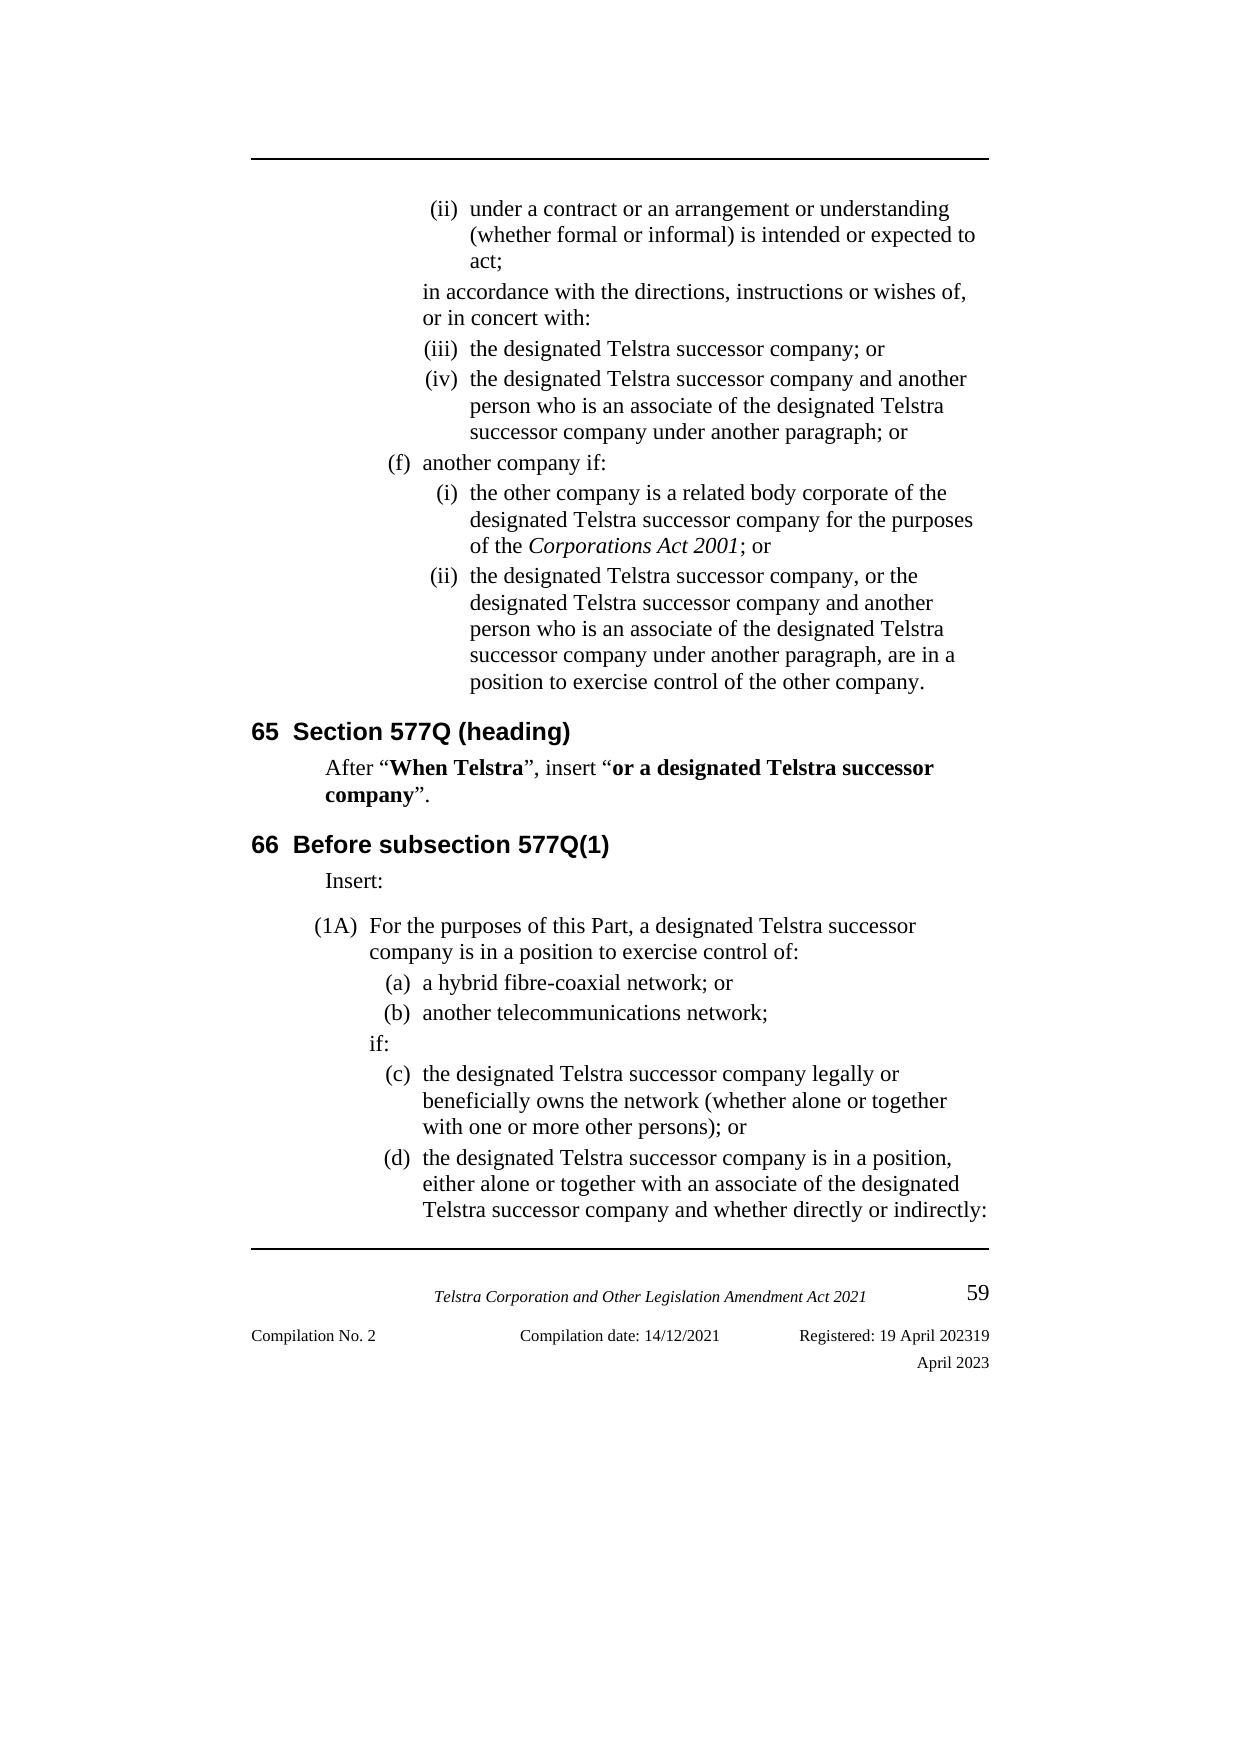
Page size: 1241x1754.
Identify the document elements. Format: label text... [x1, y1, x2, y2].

text Insert: [325, 867, 989, 893]
text (a) a hybrid fibre-coaxial network; or [251, 969, 989, 995]
text (ii) the designated Telstra successor company, or the designated Telstra successor company and another person who is an associate of the designated Telstra successor company under another paragraph, are in a position to exercise control of the other company. [251, 562, 989, 694]
text (f) another company if: [251, 449, 989, 475]
text (i) the other company is a related body corporate of the designated Telstra successor company for the purposes of the Corporations Act 2001; or [251, 479, 989, 558]
text (1A) For the purposes of this Part, a designated Telstra successor company is in a position to exercise control of: [251, 912, 989, 965]
text if: [369, 1030, 989, 1056]
text After “When Telstra”, insert “or a designated Telstra successor company”. [325, 754, 989, 807]
text (d) the designated Telstra successor company is in a position, either alone or together with an associate of the designated Telstra successor company and whether directly or indirectly: [251, 1144, 989, 1223]
text (ii) under a contract or an arrangement or understanding (whether formal or informal) is intended or expected to act; [251, 195, 989, 274]
text (iii) the designated Telstra successor company; or [251, 335, 989, 361]
text (c) the designated Telstra successor company legally or beneficially owns the network (whether alone or together with one or more other persons); or [251, 1061, 989, 1139]
text (b) another telecommunications network; [251, 999, 989, 1026]
text (iv) the designated Telstra successor company and another person who is an associate of the designated Telstra successor company under another paragraph; or [251, 366, 989, 444]
text 65 Section 577Q (heading) [251, 717, 989, 746]
text in accordance with the directions, instructions or wishes of, or in concert with: [251, 278, 989, 331]
text 66 Before subsection 577Q(1) [251, 830, 989, 859]
